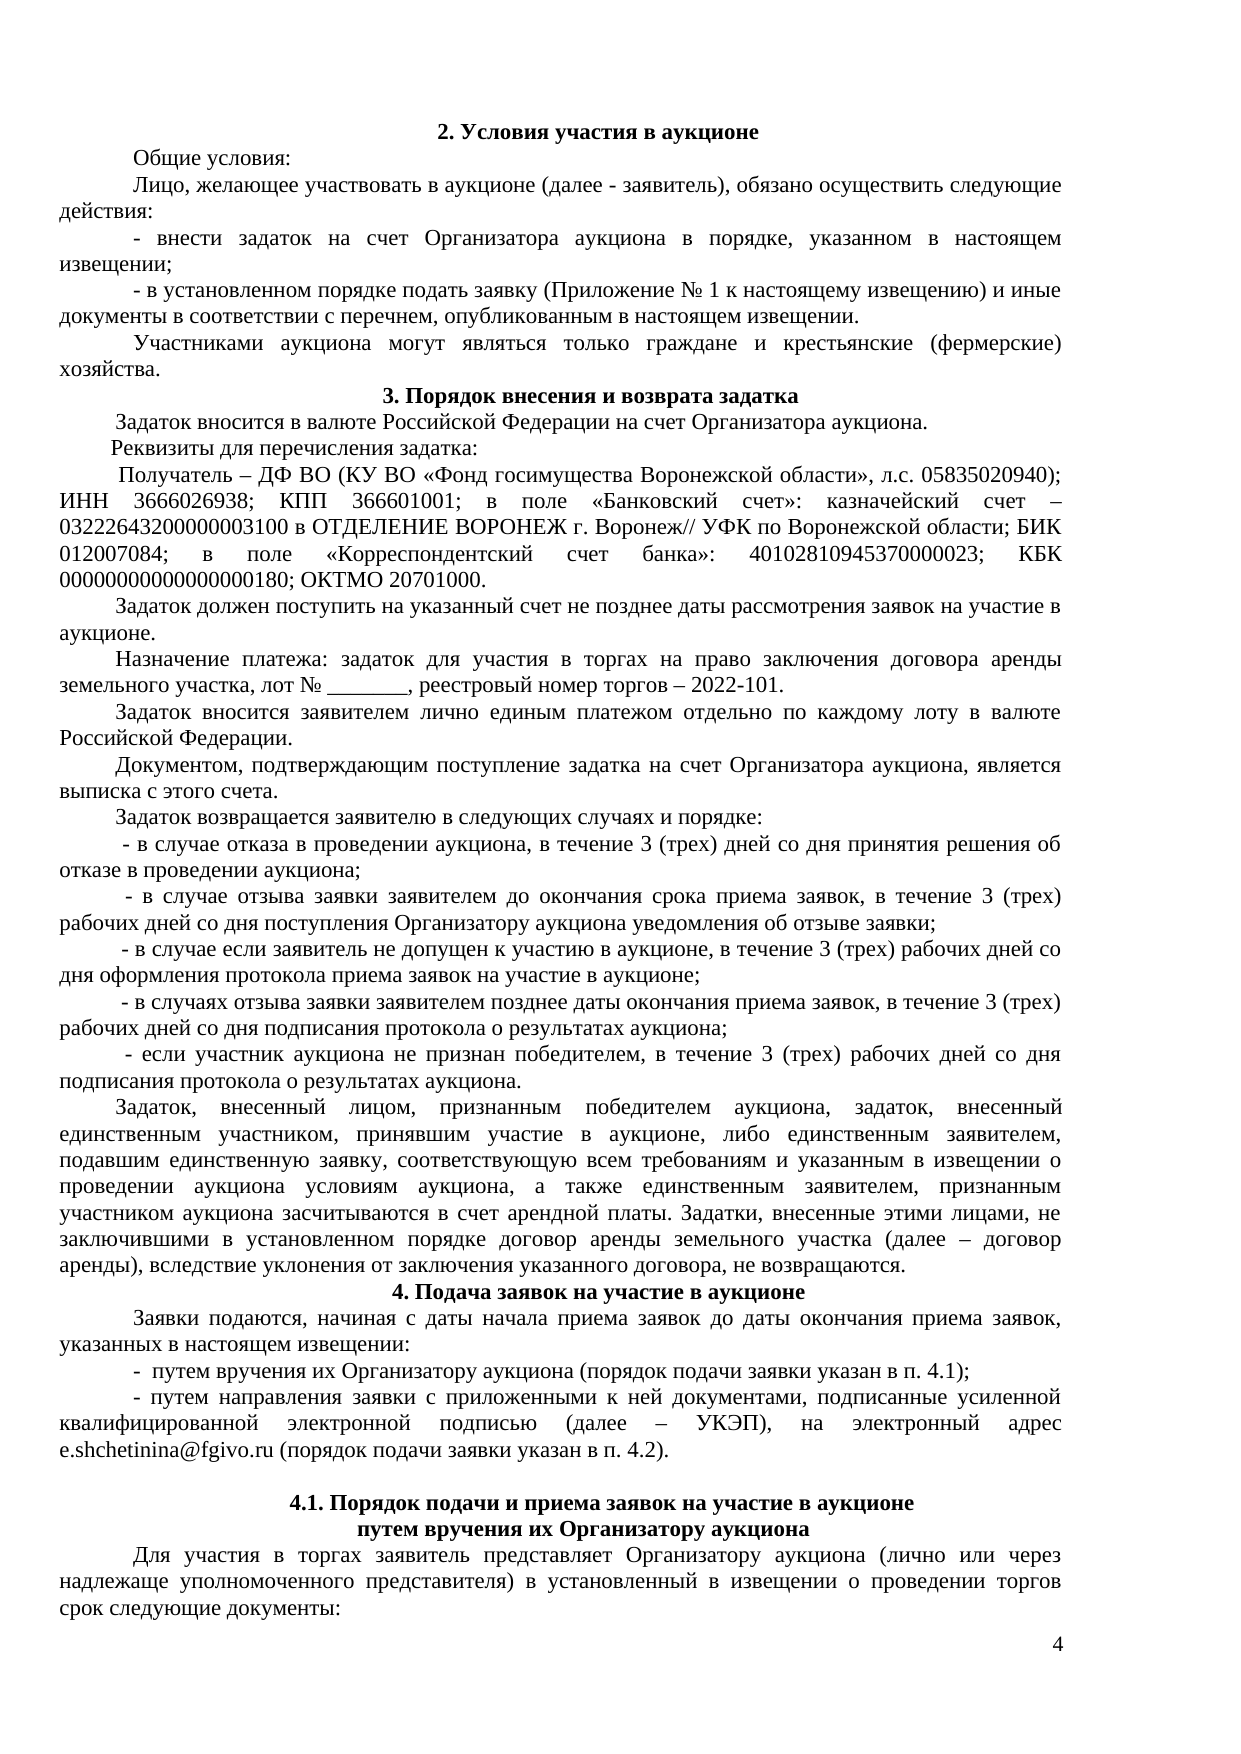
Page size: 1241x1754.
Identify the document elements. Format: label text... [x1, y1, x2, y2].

text Задаток возвращается заявителю в следующих случаях и порядке: [59, 803, 1063, 830]
text Участниками аукциона могут являться только граждане и крестьянские (фермерские) хозяйства. [59, 329, 1063, 382]
text - в случаях отзыва заявки заявителем позднее даты окончания приема заявок, в течение 3 (трех) рабочих дней со дня подписания протокола о результатах аукциона; [59, 988, 1063, 1041]
text - в случае если заявитель не допущен к участию в аукционе, в течение 3 (трех) рабочих дней со дня оформления протокола приема заявок на участие в аукционе; [59, 935, 1063, 988]
text - в случае отказа в проведении аукциона, в течение 3 (трех) дней со дня принятия решения об отказе в проведении аукциона; [59, 830, 1063, 882]
text Общие условия: [59, 144, 1063, 171]
text Лицо, желающее участвовать в аукционе (далее - заявитель), обязано осуществить следующие действия: [59, 171, 1063, 223]
text Задаток, внесенный лицом, признанным победителем аукциона, задаток, внесенный единственным участником, принявшим участие в аукционе, либо единственным заявителем, подавшим единственную заявку, соответствующую всем требованиям и указанным в извещении о проведении аукциона условиям аукциона, а также единственным заявителем, признанным участником аукциона засчитываются в счет арендной платы. Задатки, внесенные этими лицами, не заключившими в установленном порядке договор аренды земельного участка (далее – договор аренды), вследствие уклонения от заключения указанного договора, не возвращаются. [59, 1093, 1063, 1278]
text путем вручения их Организатору аукциона [59, 1515, 1063, 1541]
text 2. Условия участия в аукционе [59, 118, 1063, 144]
text - если участник аукциона не признан победителем, в течение 3 (трех) рабочих дней со дня подписания протокола о результатах аукциона. [59, 1041, 1063, 1093]
text Задаток вносится заявителем лично единым платежом отдельно по каждому лоту в валюте Российской Федерации. [59, 698, 1063, 751]
text Заявки подаются, начиная с даты начала приема заявок до даты окончания приема заявок, указанных в настоящем извещении: [59, 1304, 1063, 1357]
text - в случае отзыва заявки заявителем до окончания срока приема заявок, в течение 3 (трех) рабочих дней со дня поступления Организатору аукциона уведомления об отзыве заявки; [59, 882, 1063, 935]
text Получатель – ДФ ВО (КУ ВО «Фонд госимущества Воронежской области», л.с. 05835020940); ИНН 3666026938; КПП 366601001; в поле «Банковский счет»: казначейский счет – 03222643200000003100 в ОТДЕЛЕНИЕ ВОРОНЕЖ г. Воронеж// УФК по Воронежской области; БИК 012007084; в поле «Корреспондентский счет банка»: 40102810945370000023; КБК 00000000000000000180; ОКТМО 20701000. [59, 461, 1063, 592]
text Реквизиты для перечисления задатка: [59, 434, 1063, 461]
list 4.1. Порядок подачи и приема заявок на участие в аукционе [141, 1488, 1063, 1515]
text - в установленном порядке подать заявку (Приложение № 1 к настоящему извещению) и иные документы в соответствии с перечнем, опубликованным в настоящем извещении. [59, 276, 1063, 329]
text - путем направления заявки с приложенными к ней документами, подписанные усиленной квалифицированной электронной подписью (далее – УКЭП), на электронный адрес e.shchetinina@fgivo.ru (порядок подачи заявки указан в п. 4.2). [59, 1383, 1063, 1462]
text Назначение платежа: задаток для участия в торгах на право заключения договора аренды земельного участка, лот № _______, реестровый номер торгов – 2022-101. [59, 645, 1063, 698]
text 3. Порядок внесения и возврата задатка [59, 382, 1063, 408]
text - внести задаток на счет Организатора аукциона в порядке, указанном в настоящем извещении; [59, 223, 1063, 276]
text Задаток должен поступить на указанный счет не позднее даты рассмотрения заявок на участие в аукционе. [59, 592, 1063, 645]
text - путем вручения их Организатору аукциона (порядок подачи заявки указан в п. 4.1); [59, 1357, 1063, 1383]
text Для участия в торгах заявитель представляет Организатору аукциона (лично или через надлежаще уполномоченного представителя) в установленный в извещении о проведении торгов срок следующие документы: [59, 1541, 1063, 1620]
text Задаток вносится в валюте Российской Федерации на счет Организатора аукциона. [59, 408, 1063, 434]
list 4. Подача заявок на участие в аукционе [134, 1278, 1063, 1304]
text Документом, подтверждающим поступление задатка на счет Организатора аукциона, является выписка с этого счета. [59, 751, 1063, 803]
